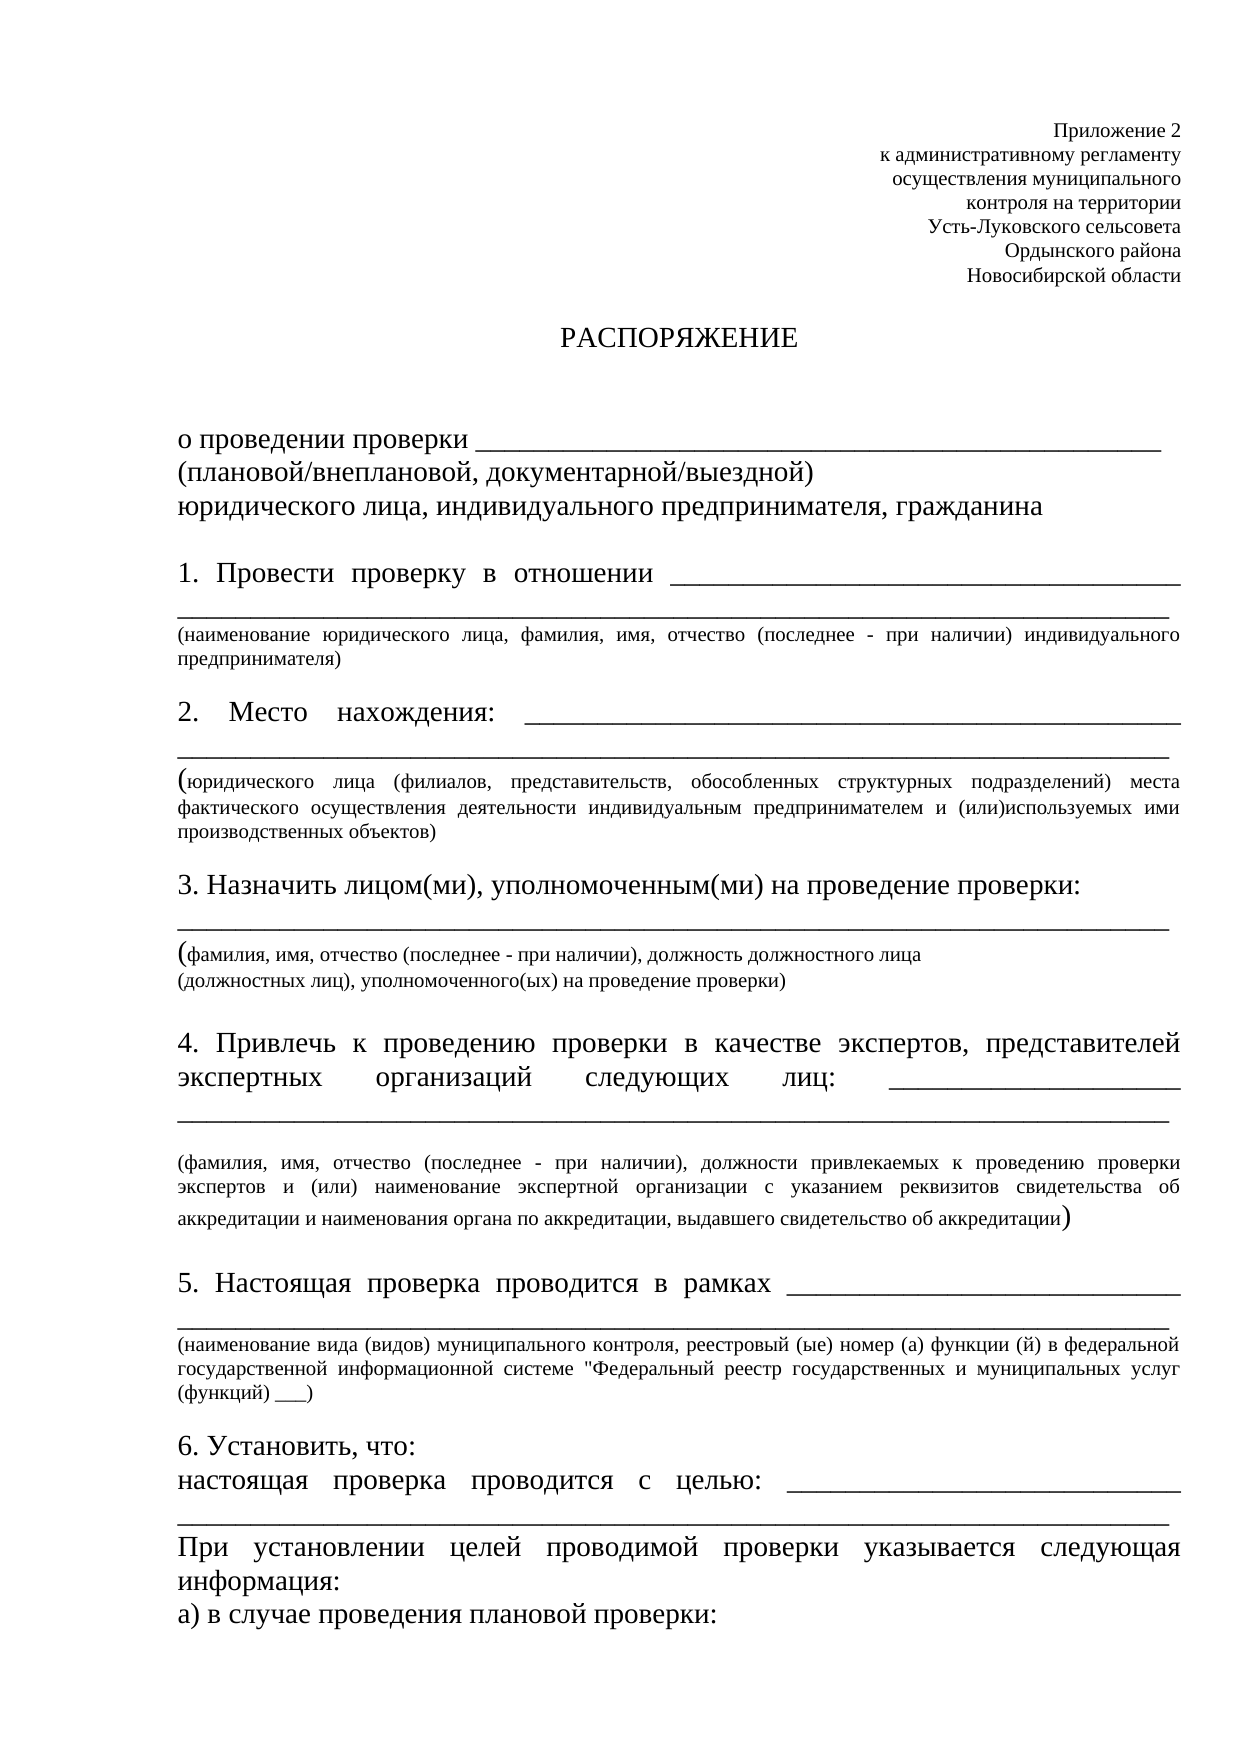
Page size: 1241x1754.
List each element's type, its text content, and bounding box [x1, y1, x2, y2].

text 4. Привлечь к проведению проверки в качестве экспертов, представителей экспертных организаций следующих лиц: ____________________ ____________________________________________________________________ [177, 1025, 1181, 1126]
text (фамилия, имя, отчество (последнее - при наличии), должности привлекаемых к проведению проверки экспертов и (или) наименование экспертной организации с указанием реквизитов свидетельства об аккредитации и наименования органа по аккредитации, выдавшего свидетельство об аккредитации) [177, 1150, 1181, 1232]
text к административному регламенту [177, 142, 1181, 166]
text (должностных лиц), уполномоченного(ых) на проведение проверки) [177, 968, 1181, 992]
text (фамилия, имя, отчество (последнее - при наличии), должность должностного лица [177, 934, 1181, 968]
text 2. Место нахождения: _____________________________________________ ____________________________________________________________________ [177, 694, 1181, 761]
text Усть-Луковского сельсовета [177, 214, 1181, 238]
text а) в случае проведения плановой проверки: [177, 1596, 1181, 1630]
text 6. Установить, что: [177, 1428, 1181, 1462]
text юридического лица, индивидуального предпринимателя, гражданина [177, 488, 1181, 521]
text Ордынского района [177, 238, 1181, 262]
text 1. Провести проверку в отношении ___________________________________ ____________________________________________________________________ [177, 555, 1181, 622]
text Новосибирской области [177, 262, 1181, 287]
text настоящая проверка проводится с целью: ___________________________ ____________________________________________________________________ [177, 1462, 1181, 1529]
text 3. Назначить лицом(ми), уполномоченным(ми) на проведение проверки: [177, 867, 1181, 901]
text 5. Настоящая проверка проводится в рамках ___________________________ ____________________________________________________________________ [177, 1265, 1181, 1332]
text (наименование вида (видов) муниципального контроля, реестровый (ые) номер (а) функции (й) в федеральной государственной информационной системе "Федеральный реестр государственных и муниципальных услуг (функций) ___) [177, 1332, 1181, 1404]
text (плановой/внеплановой, документарной/выездной) [177, 454, 1181, 488]
text (наименование юридического лица, фамилия, имя, отчество (последнее - при наличии) индивидуального предпринимателя) [177, 622, 1181, 670]
text Приложение 2 [177, 118, 1181, 142]
text контроля на территории [177, 190, 1181, 214]
text (юридического лица (филиалов, представительств, обособленных структурных подразделений) места фактического осуществления деятельности индивидуальным предпринимателем и (или)используемых ими производственных объектов) [177, 761, 1181, 843]
text осуществления муниципального [177, 166, 1181, 190]
text При установлении целей проводимой проверки указывается следующая информация: [177, 1529, 1181, 1596]
text о проведении проверки _______________________________________________ [177, 421, 1181, 454]
text ____________________________________________________________________ [177, 901, 1181, 934]
text РАСПОРЯЖЕНИЕ [177, 320, 1181, 354]
